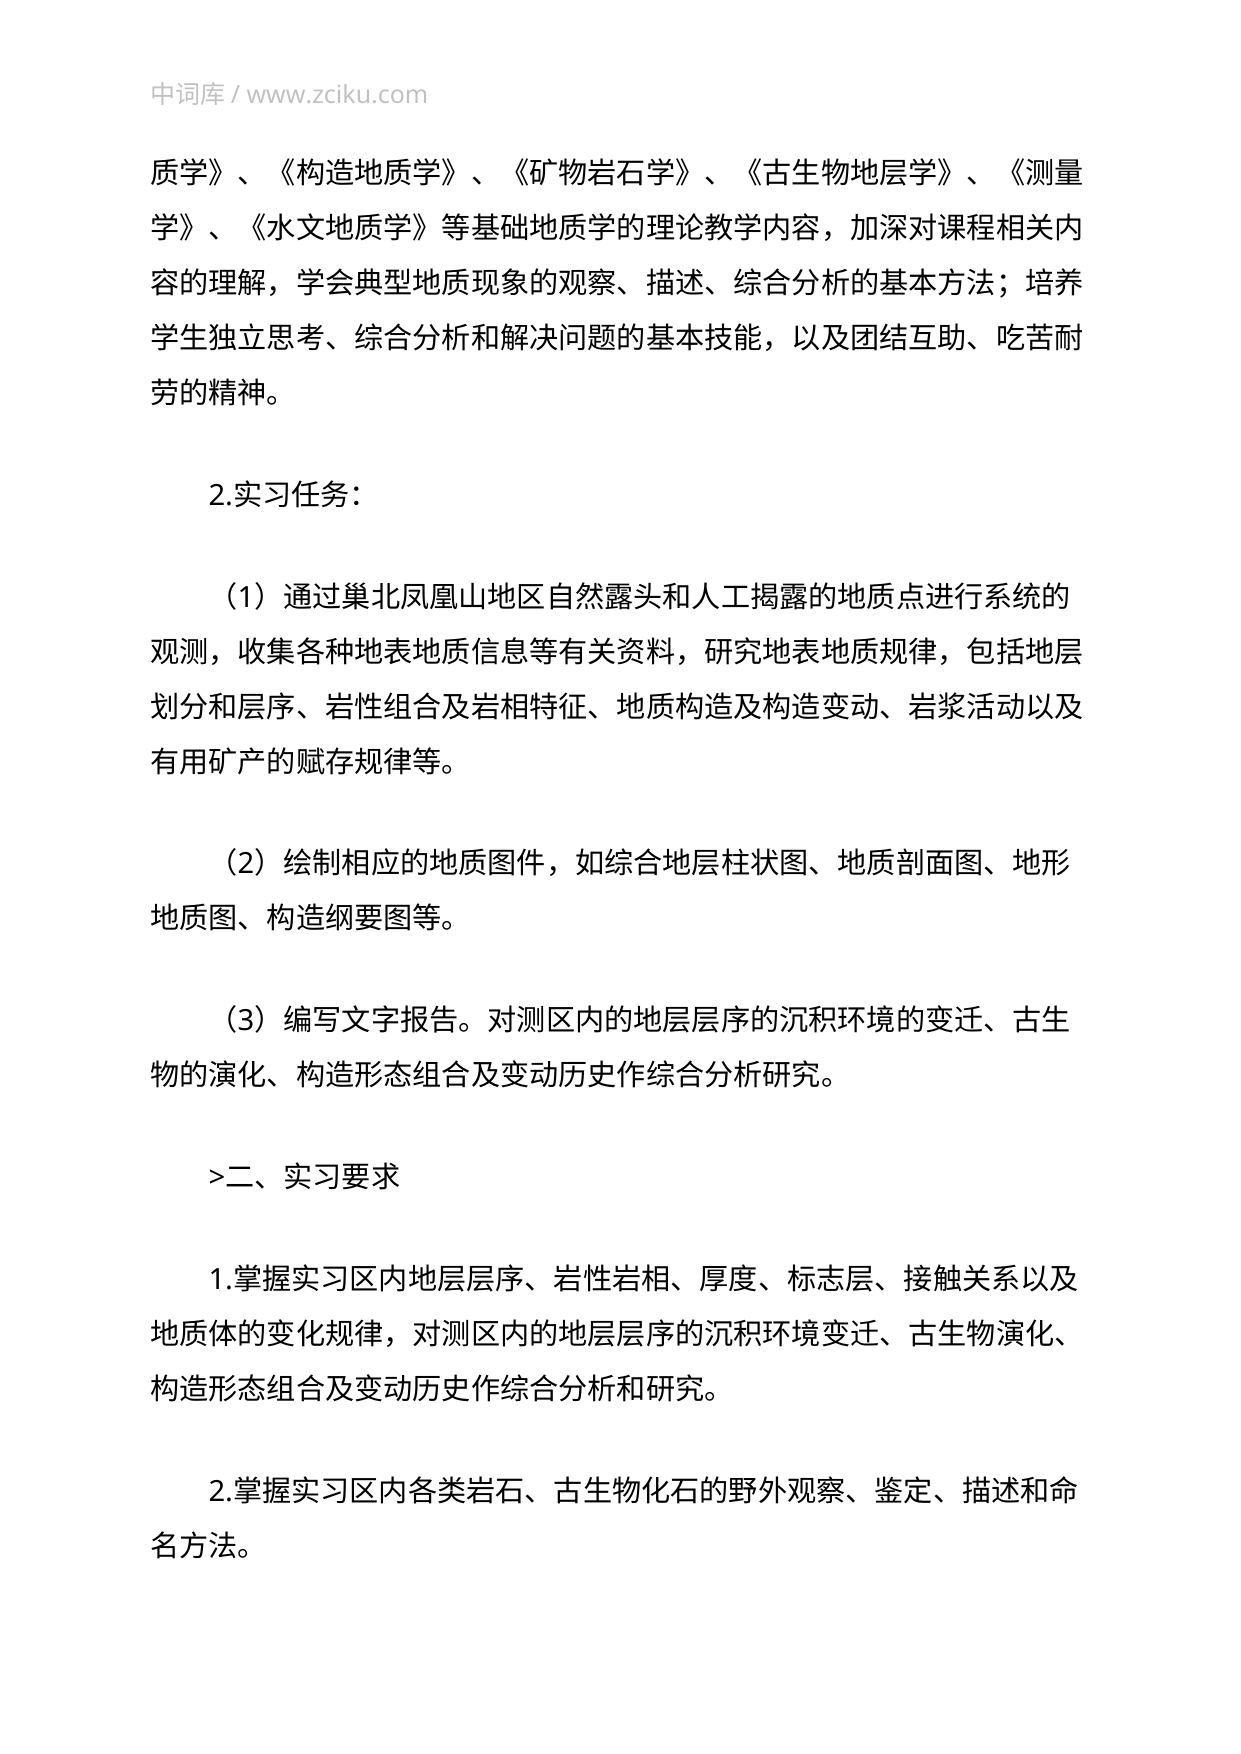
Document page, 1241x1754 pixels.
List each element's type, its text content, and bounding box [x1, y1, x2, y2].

text （1）通过巢北凤凰山地区自然露头和人工揭露的地质点进行系统的观测，收集各种地表地质信息等有关资料，研究地表地质规律，包括地层划分和层序、岩性组合及岩相特征、地质构造及构造变动、岩浆活动以及有用矿产的赋存规律等。 [150, 573, 1090, 780]
text （2）绘制相应的地质图件，如综合地层柱状图、地质剖面图、地形地质图、构造纲要图等。 [150, 840, 1090, 937]
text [150, 150, 1090, 412]
text （3）编写文字报告。对测区内的地层层序的沉积环境的变迁、古生物的演化、构造形态组合及变动历史作综合分析研究。 [150, 997, 1090, 1094]
text 2.掌握实习区内各类岩石、古生物化石的野外观察、鉴定、描述和命名方法。 [150, 1467, 1090, 1564]
text 2.实习任务： [150, 471, 1090, 514]
text >二、实习要求 [150, 1153, 1090, 1196]
text 1.掌握实习区内地层层序、岩性岩相、厚度、标志层、接触关系以及地质体的变化规律，对测区内的地层层序的沉积环境变迁、古生物演化、构造形态组合及变动历史作综合分析和研究。 [150, 1255, 1090, 1408]
